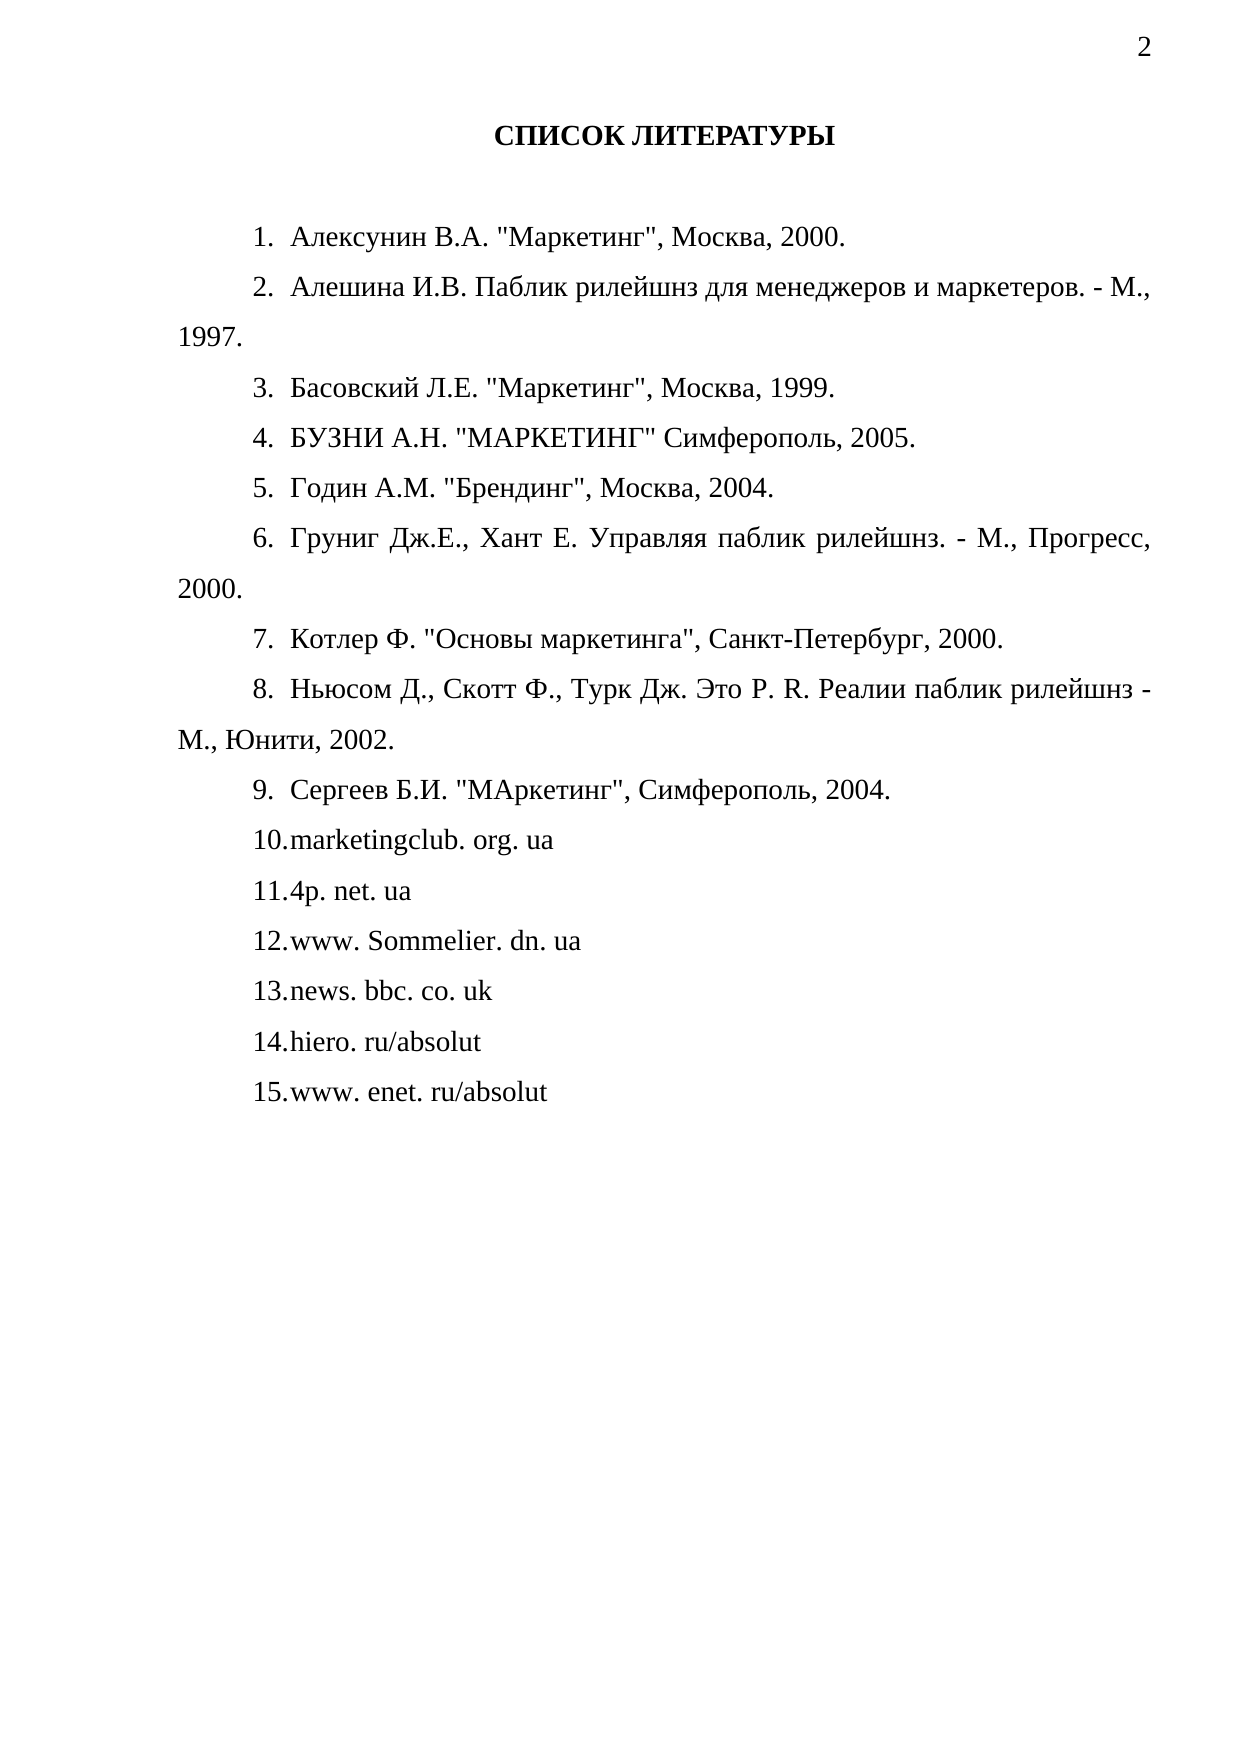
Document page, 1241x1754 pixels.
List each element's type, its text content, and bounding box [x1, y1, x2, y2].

text Груниг Дж.Е., Хант Е. Управляя паблик рилейшнз. - М., Прогресс, 2000. [177, 521, 1152, 604]
text 4p. net. ua [177, 873, 1152, 906]
text БУЗНИ А.Н. "МАРКЕТИНГ" Симферополь, 2005. [177, 420, 1152, 453]
text Сергеев Б.И. "МАркетинг", Симферополь, 2004. [177, 772, 1152, 806]
text hiero. ru/absolut [177, 1024, 1152, 1057]
text Котлер Ф. "Основы маркетинга", Санкт-Петербург, 2000. [177, 621, 1152, 655]
text news. bbc. co. uk [177, 973, 1152, 1007]
text www. enet. ru/absolut [177, 1074, 1152, 1108]
text Басовский Л.Е. "Маркетинг", Москва, 1999. [177, 370, 1152, 403]
text Ньюсом Д., Скотт Ф., Турк Дж. Это P. R. Реалии паблик рилейшнз - М., Юнити, 2002. [177, 672, 1152, 755]
text Алешина И.В. Паблик рилейшнз для менеджеров и маркетеров. - М., 1997. [177, 269, 1152, 353]
text marketingclub. org. ua [177, 822, 1152, 856]
text www. Sommelier. dn. ua [177, 923, 1152, 957]
subtitle Список литературы [177, 118, 1152, 152]
text Алексунин В.А. "Маркетинг", Москва, 2000. [177, 219, 1152, 252]
text Годин А.М. "Брендинг", Москва, 2004. [177, 470, 1152, 504]
